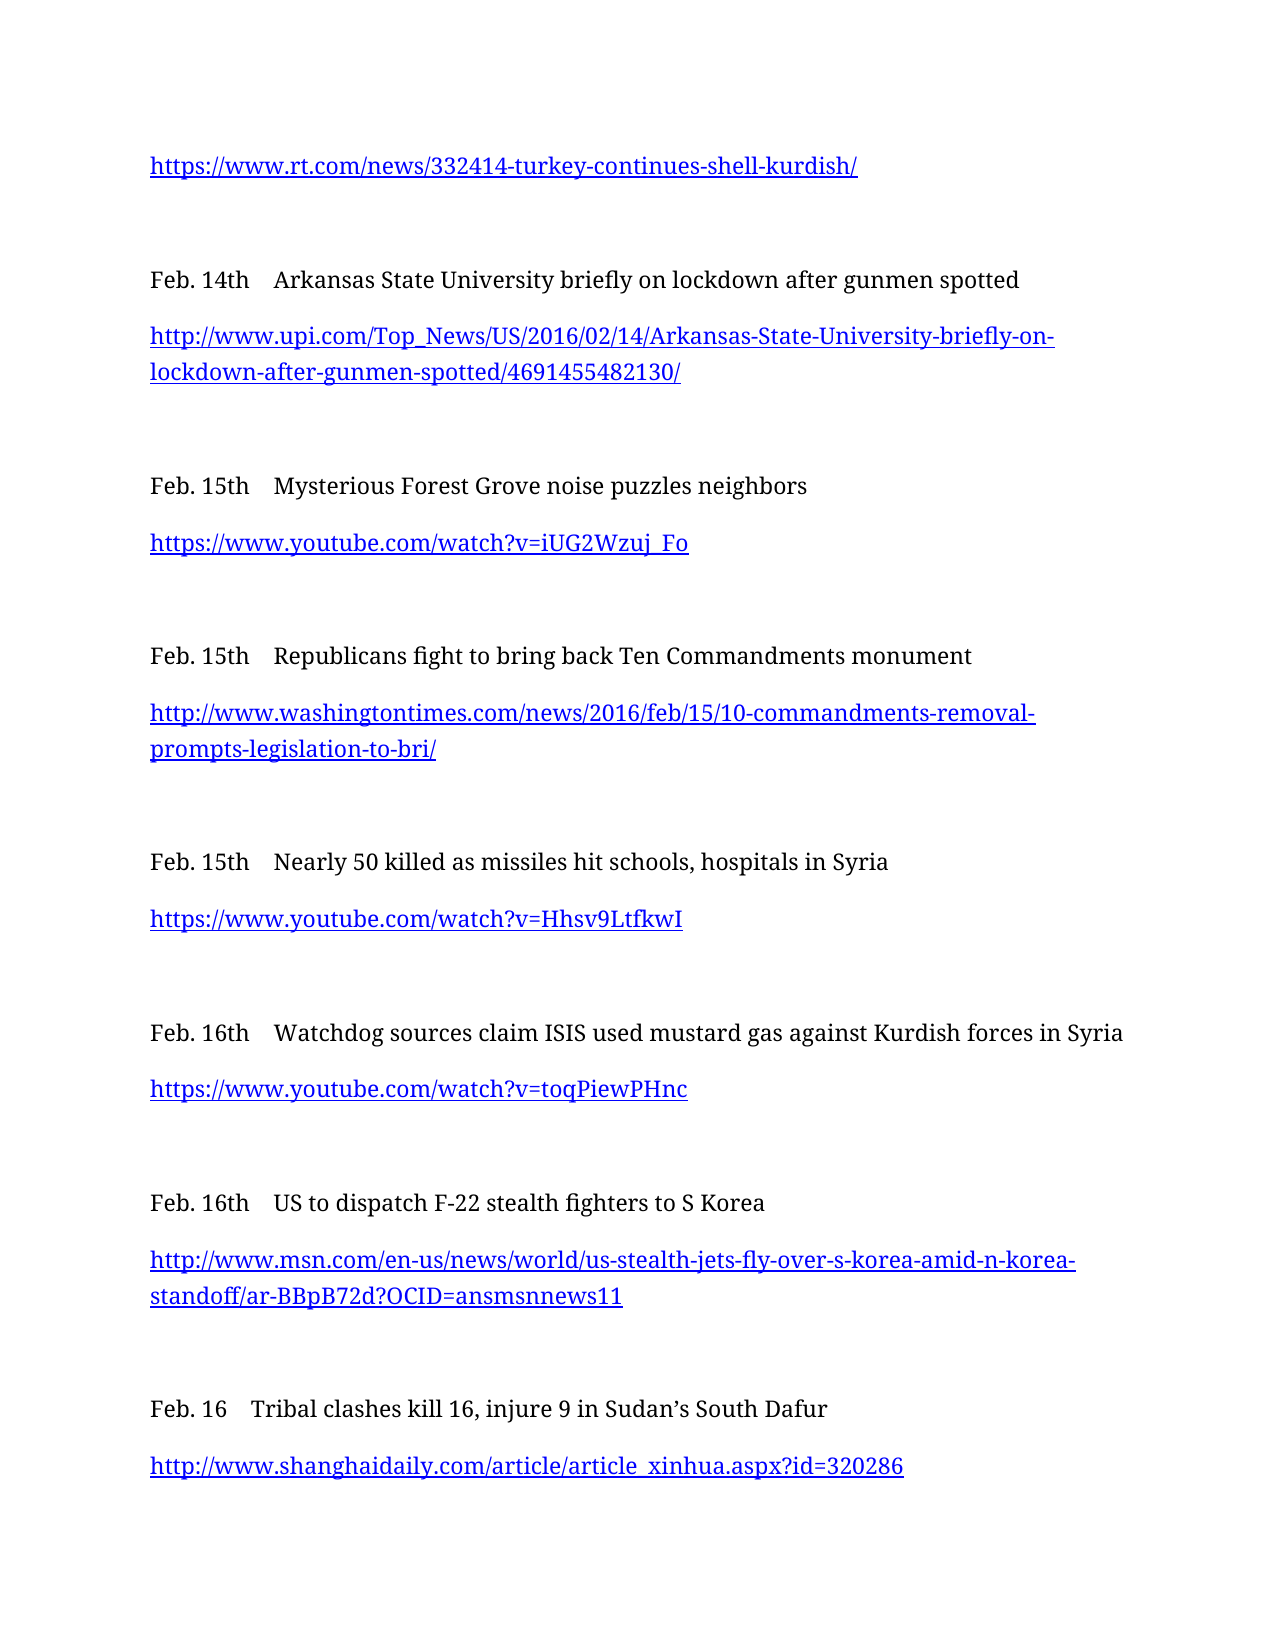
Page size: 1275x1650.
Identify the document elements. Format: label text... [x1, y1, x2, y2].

text http://www.upi.com/Top_News/US/2016/02/14/Arkansas-State-University-briefly-on-lockdown-after-gunmen-spotted/4691455482130/ [150, 320, 1125, 387]
text https://www.youtube.com/watch?v=Hhsv9LtfkwI [150, 903, 1125, 934]
text Feb. 16 Tribal clashes kill 16, injure 9 in Sudan’s South Dafur [150, 1393, 1125, 1424]
text Feb. 15th Nearly 50 killed as missiles hit schools, hospitals in Syria [150, 846, 1125, 878]
text Feb. 15th Republicans fight to bring back Ten Commandments monument [150, 640, 1125, 671]
text http://www.msn.com/en-us/news/world/us-stealth-jets-fly-over-s-korea-amid-n-korea-standoff/ar-BBpB72d?OCID=ansmsnnews11 [150, 1244, 1125, 1311]
text https://www.youtube.com/watch?v=toqPiewPHnc [150, 1073, 1125, 1105]
text Feb. 15th Mysterious Forest Grove noise puzzles neighbors [150, 470, 1125, 501]
text http://www.washingtontimes.com/news/2016/feb/15/10-commandments-removal-prompts-legislation-to-bri/ [150, 697, 1125, 764]
text Feb. 16th Watchdog sources claim ISIS used mustard gas against Kurdish forces in Syria [150, 1017, 1125, 1048]
text https://www.rt.com/news/332414-turkey-continues-shell-kurdish/ [150, 150, 1125, 181]
text https://www.youtube.com/watch?v=iUG2Wzuj_Fo [150, 527, 1125, 558]
text Feb. 16th US to dispatch F-22 stealth fighters to S Korea [150, 1187, 1125, 1218]
text Feb. 14th Arkansas State University briefly on lockdown after gunmen spotted [150, 263, 1125, 295]
text http://www.shanghaidaily.com/article/article_xinhua.aspx?id=320286 [150, 1450, 1125, 1481]
